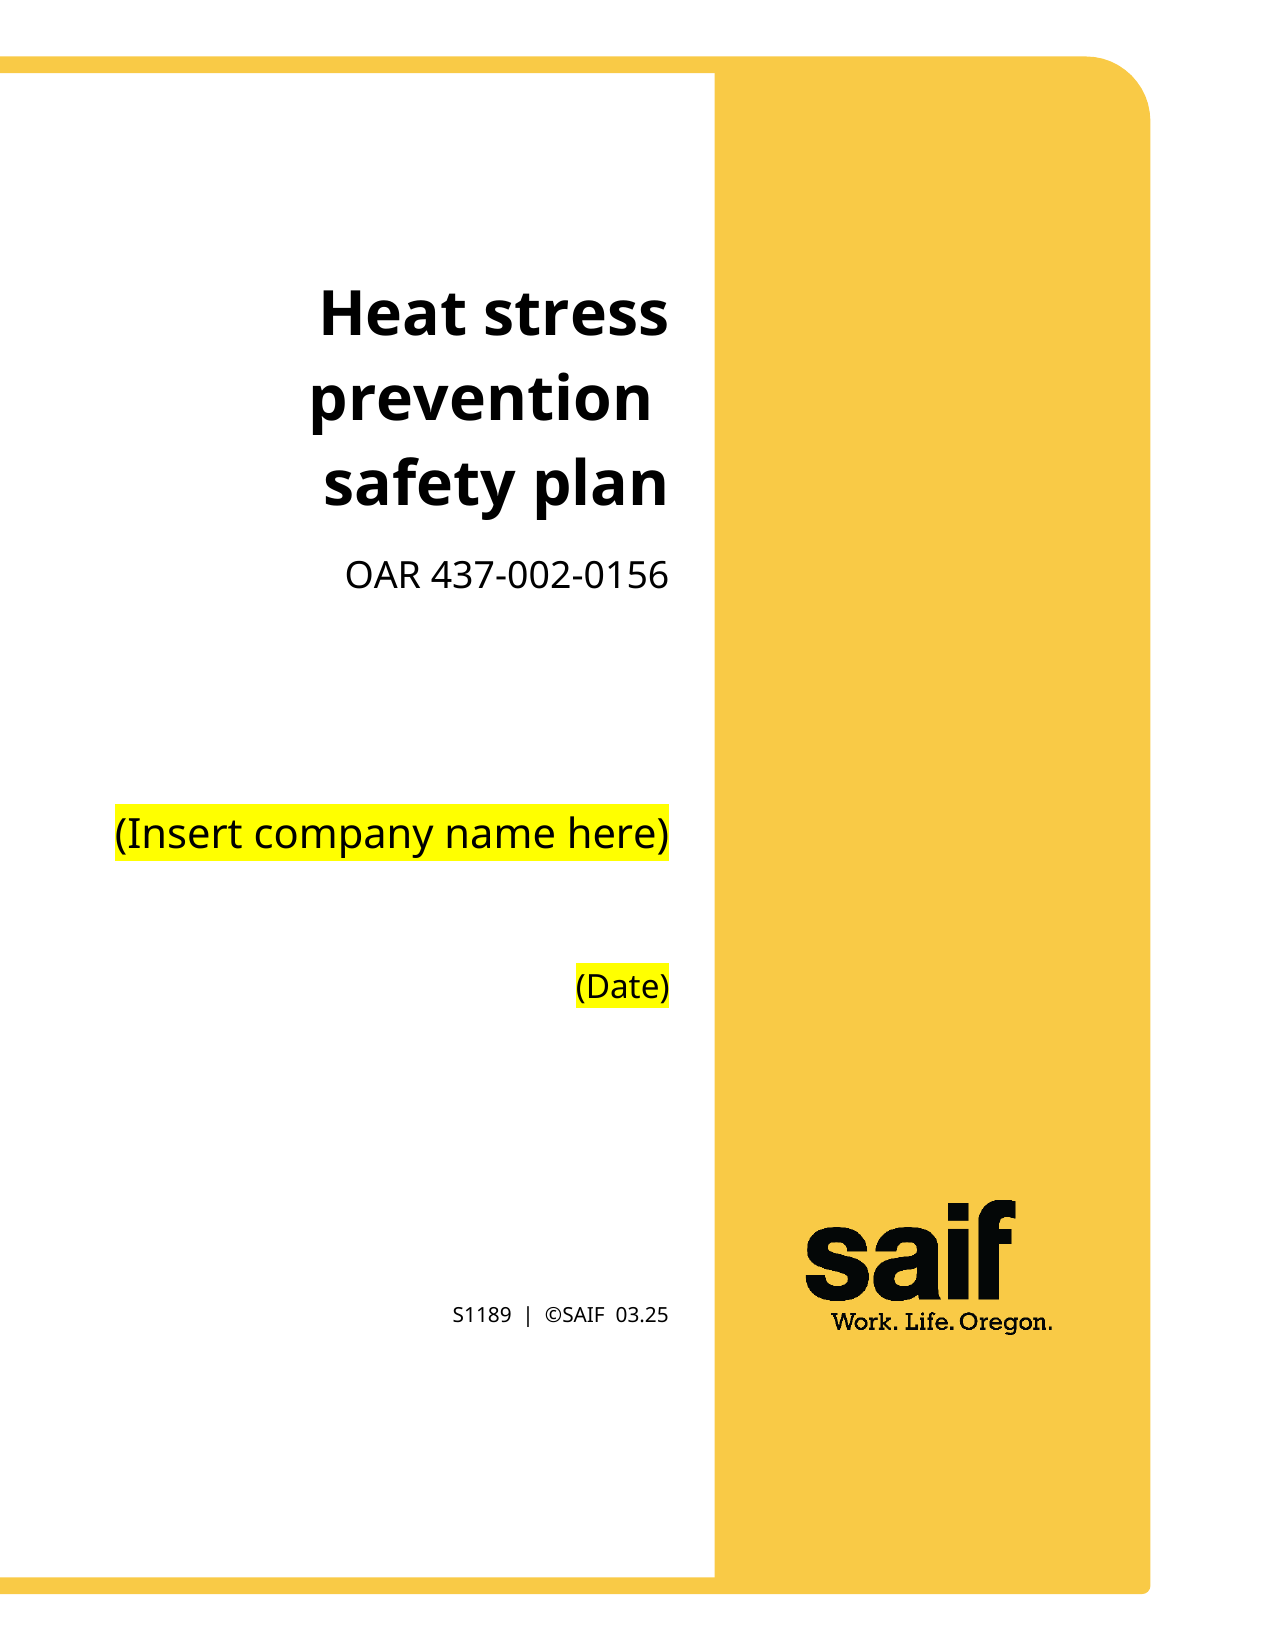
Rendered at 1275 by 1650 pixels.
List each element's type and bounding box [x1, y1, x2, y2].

picture [805, 1200, 1052, 1335]
